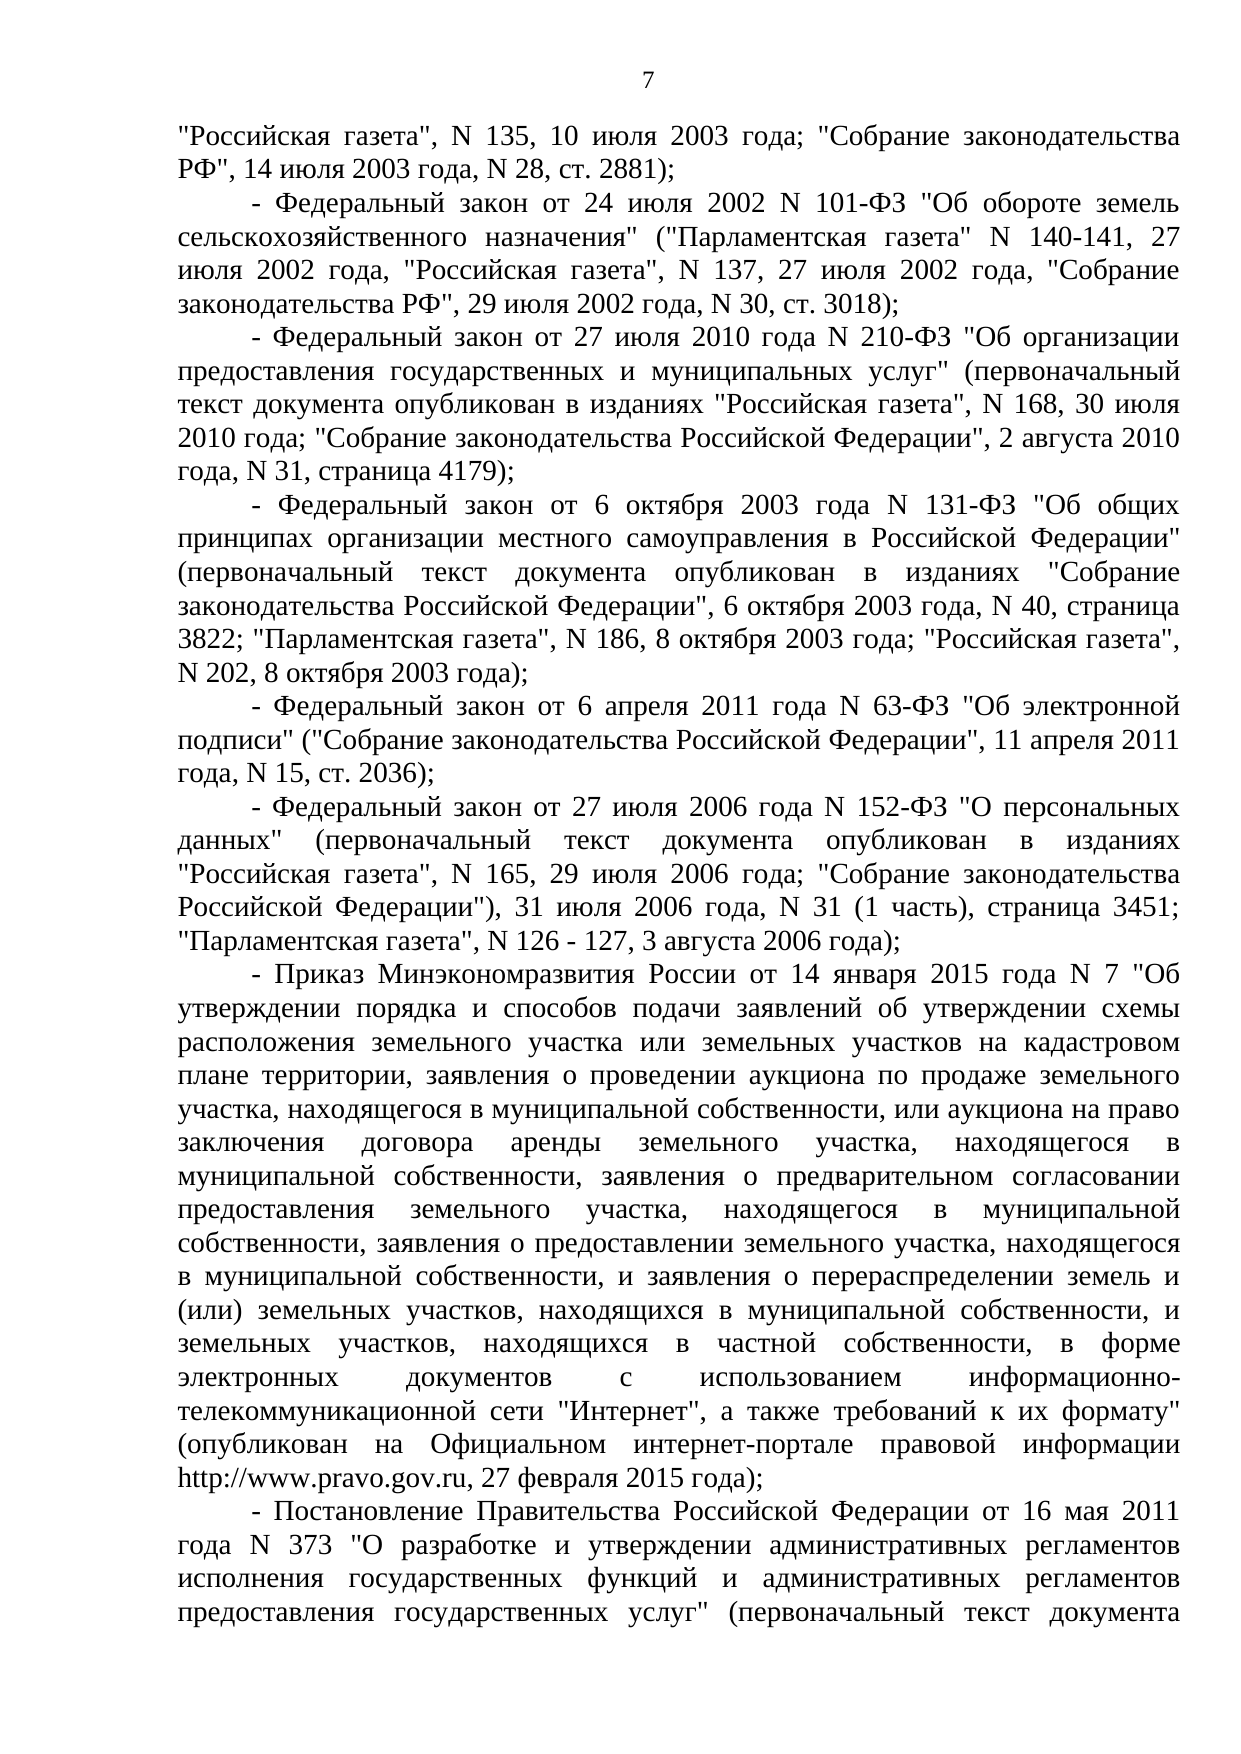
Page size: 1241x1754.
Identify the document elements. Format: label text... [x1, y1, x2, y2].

text - Федеральный закон от 27 июля 2010 года N 210-ФЗ "Об организации предоставления государственных и муниципальных услуг" (первоначальный текст документа опубликован в изданиях "Российская газета", N 168, 30 июля 2010 года; "Собрание законодательства Российской Федерации", 2 августа 2010 года, N 31, страница 4179); [177, 319, 1181, 487]
text - Федеральный закон от 27 июля 2006 года N 152-ФЗ "О персональных данных" (первоначальный текст документа опубликован в изданиях "Российская газета", N 165, 29 июля 2006 года; "Собрание законодательства Российской Федерации"), 31 июля 2006 года, N 31 (1 часть), страница 3451; "Парламентская газета", N 126 - 127, 3 августа 2006 года); [177, 789, 1181, 957]
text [177, 1493, 1181, 1627]
text - Федеральный закон от 6 октября 2003 года N 131-ФЗ "Об общих принципах организации местного самоуправления в Российской Федерации" (первоначальный текст документа опубликован в изданиях "Собрание законодательства Российской Федерации", 6 октября 2003 года, N 40, страница 3822; "Парламентская газета", N 186, 8 октября 2003 года; "Российская газета", N 202, 8 октября 2003 года); [177, 487, 1181, 688]
text - Приказ Минэкономразвития России от 14 января 2015 года N 7 "Об утверждении порядка и способов подачи заявлений об утверждении схемы расположения земельного участка или земельных участков на кадастровом плане территории, заявления о проведении аукциона по продаже земельного участка, находящегося в муниципальной собственности, или аукциона на право заключения договора аренды земельного участка, находящегося в муниципальной собственности, заявления о предварительном согласовании предоставления земельного участка, находящегося в муниципальной собственности, заявления о предоставлении земельного участка, находящегося в муниципальной собственности, и заявления о перераспределении земель и (или) земельных участков, находящихся в муниципальной собственности, и земельных участков, находящихся в частной собственности, в форме электронных документов с использованием информационно-телекоммуникационной сети "Интернет", а также требований к их формату" (опубликован на Официальном интернет-портале правовой информации http://www.pravo.gov.ru, 27 февраля 2015 года); [177, 957, 1181, 1493]
text - Федеральный закон от 24 июля 2002 N 101-ФЗ "Об обороте земель сельскохозяйственного назначения" ("Парламентская газета" N 140-141, 27 июля 2002 года, "Российская газета", N 137, 27 июля 2002 года, "Собрание законодательства РФ", 29 июля 2002 года, N 30, ст. 3018); [177, 185, 1181, 319]
text - Федеральный закон от 6 апреля 2011 года N 63-ФЗ "Об электронной подписи" ("Собрание законодательства Российской Федерации", 11 апреля 2011 года, N 15, ст. 2036); [177, 688, 1181, 789]
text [177, 118, 1181, 185]
